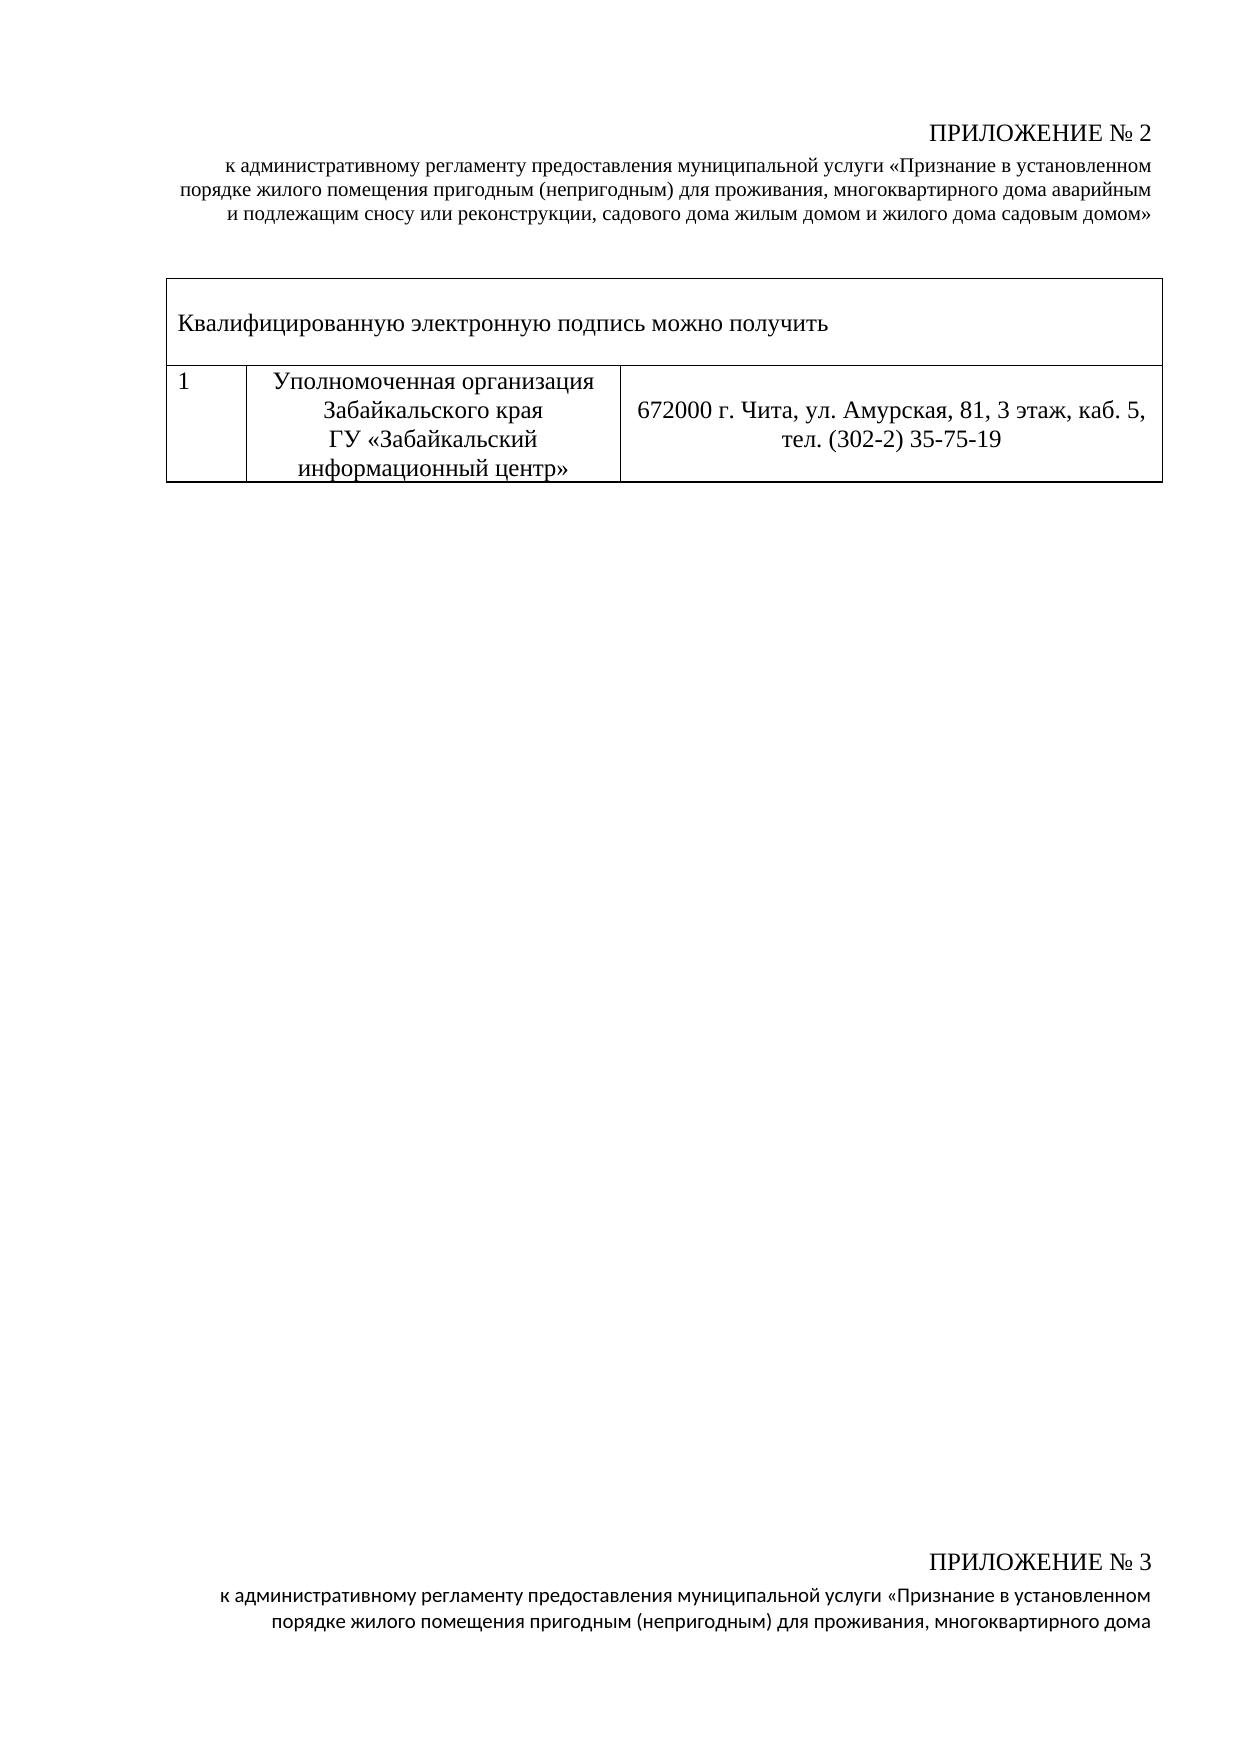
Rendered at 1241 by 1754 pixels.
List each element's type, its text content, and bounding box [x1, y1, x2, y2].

subtitle ПРИЛОЖЕНИЕ № 2 [177, 118, 1152, 147]
table_cell 672000 г. Чита, ул. Амурская, 81, 3 этаж, каб. 5, тел. (302-2) 35-75-19 [621, 366, 1162, 481]
table_cell 1 [167, 366, 246, 481]
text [177, 1582, 1152, 1633]
table_cell Уполномоченная организация Забайкальского края ГУ «Забайкальский информационный центр» [247, 366, 620, 481]
table_header Квалифицированную электронную подпись можно получить [167, 279, 1162, 365]
subtitle ПРИЛОЖЕНИЕ № 3 [177, 1547, 1152, 1576]
